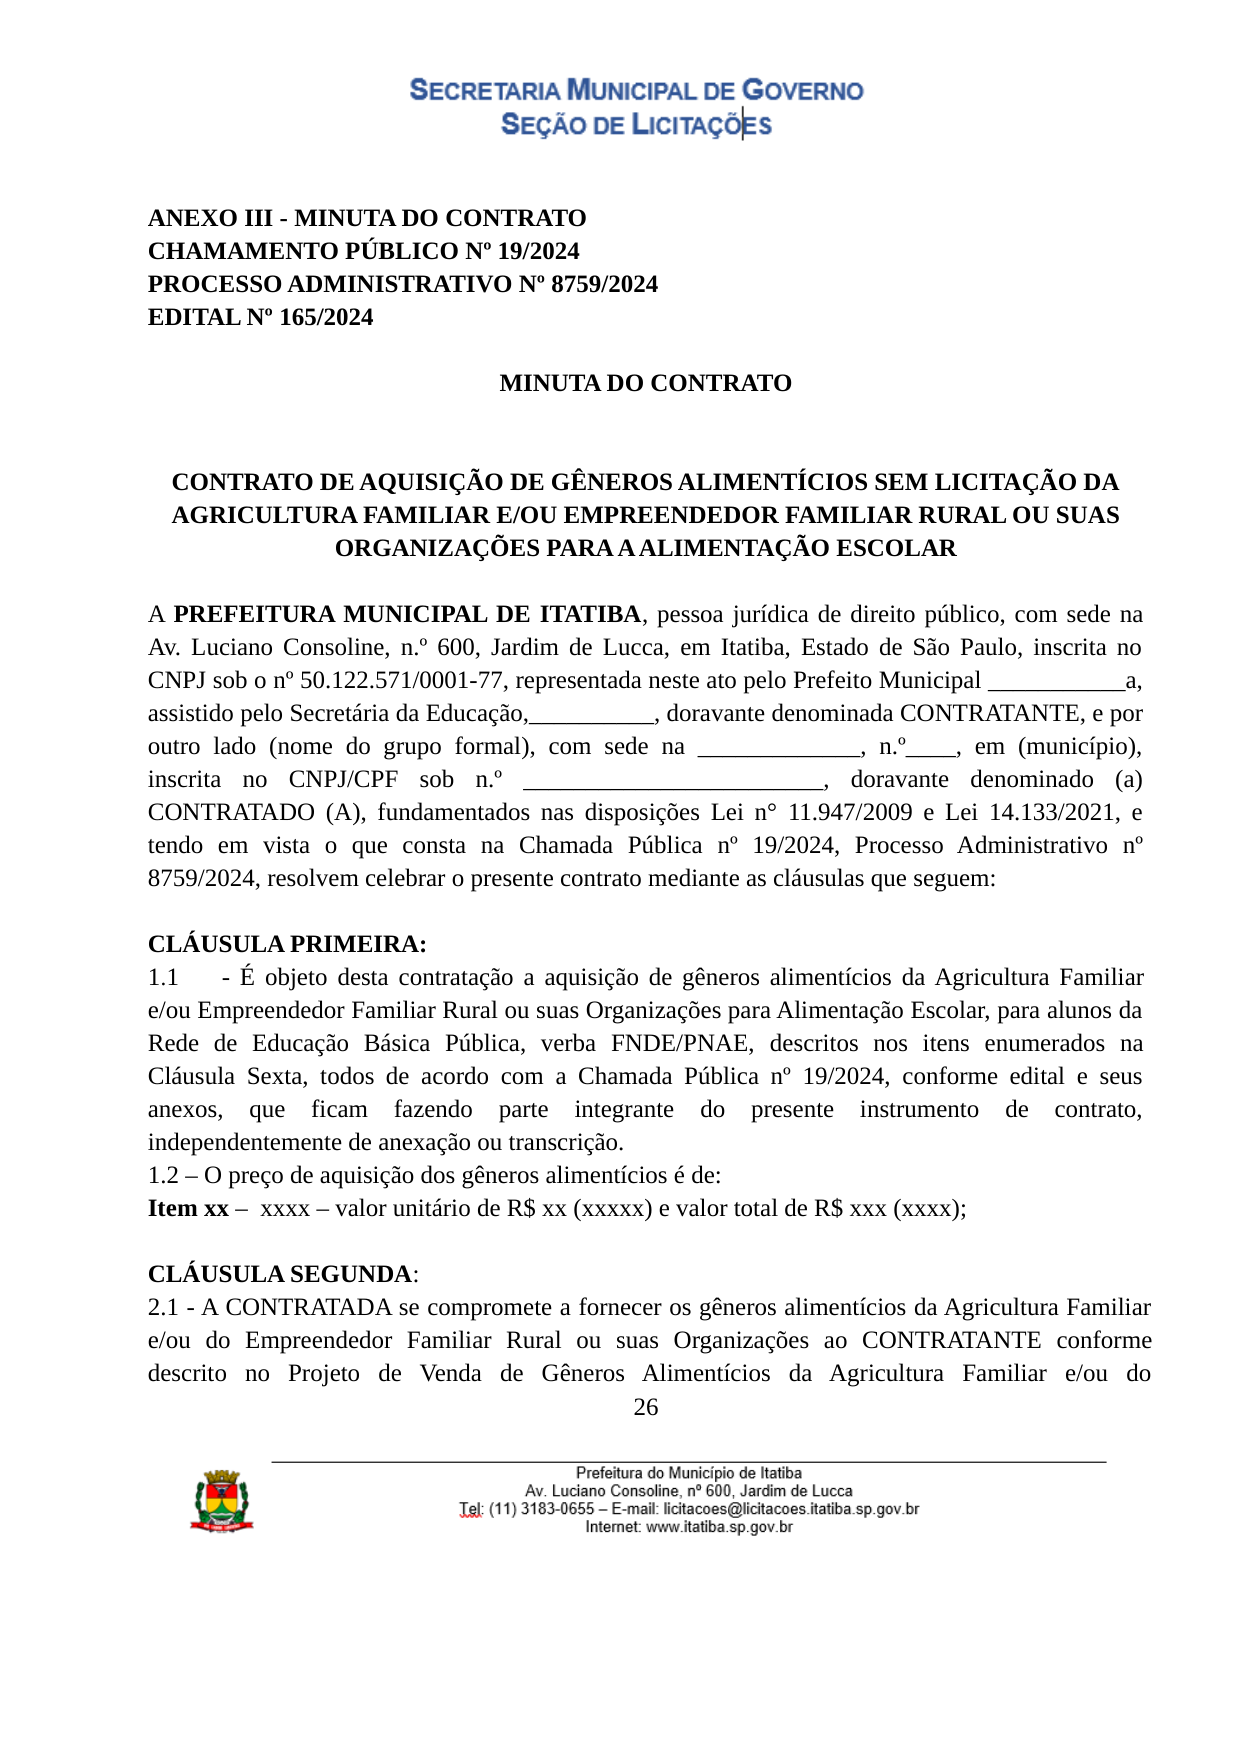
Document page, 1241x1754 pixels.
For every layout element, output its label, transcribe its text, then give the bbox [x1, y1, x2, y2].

text CLÁUSULA PRIMEIRA: [148, 929, 1153, 958]
text ANEXO III - MINUTA DO CONTRATO [148, 203, 1144, 232]
text 1.2 – O preço de aquisição dos gêneros alimentícios é de: [148, 1160, 1144, 1189]
picture [151, 1420, 1141, 1562]
text EDITAL Nº 165/2024 [148, 302, 1144, 331]
text CHAMAMENTO PÚBLICO Nº 19/2024 [148, 236, 1144, 264]
text CONTRATO DE AQUISIÇÃO DE GÊNEROS ALIMENTÍCIOS SEM LICITAÇÃO DA AGRICULTURA FAMILIAR E/OU EMPREENDEDOR FAMILIAR RURAL OU SUAS ORGANIZAÇÕES PARA A ALIMENTAÇÃO ESCOLAR [148, 467, 1144, 562]
text CLÁUSULA SEGUNDA: [148, 1259, 1153, 1288]
text PROCESSO ADMINISTRATIVO Nº 8759/2024 [148, 269, 1144, 298]
text A PREFEITURA MUNICIPAL DE ITATIBA, pessoa jurídica de direito público, com sede na Av. Luciano Consoline, n.º 600, Jardim de Lucca, em Itatiba, Estado de São Paulo, inscrita no CNPJ sob o nº 50.122.571/0001-77, representada neste ato pelo Prefeito Municipal ___________a, assistido pelo Secretária da Educação,__________, doravante denominada CONTRATANTE, e por outro lado (nome do grupo formal), com sede na _____________, n.º____, em (município), inscrita no CNPJ/CPF sob n.º ________________________, doravante denominado (a) CONTRATADO (A), fundamentados nas disposições Lei n° 11.947/2009 e Lei 14.133/2021, e tendo em vista o que consta na Chamada Pública nº 19/2024, Processo Administrativo nº 8759/2024, resolvem celebrar o presente contrato mediante as cláusulas que seguem: [148, 599, 1144, 892]
picture [176, 58, 1063, 147]
text MINUTA DO CONTRATO [148, 368, 1144, 397]
list - É objeto desta contratação a aquisição de gêneros alimentícios da Agricultura Familiar e/ou Empreendedor Familiar Rural ou suas Organizações para Alimentação Escolar, para alunos da Rede de Educação Básica Pública, verba FNDE/PNAE, descritos nos itens enumerados na Cláusula Sexta, todos de acordo com a Chamada Pública nº 19/2024, conforme edital e seus anexos, que ficam fazendo parte integrante do presente instrumento de contrato, independentemente de anexação ou transcrição. [148, 962, 1144, 1156]
text Item xx – xxxx – valor unitário de R$ xx (xxxxx) e valor total de R$ xxx (xxxx); [148, 1193, 1144, 1222]
